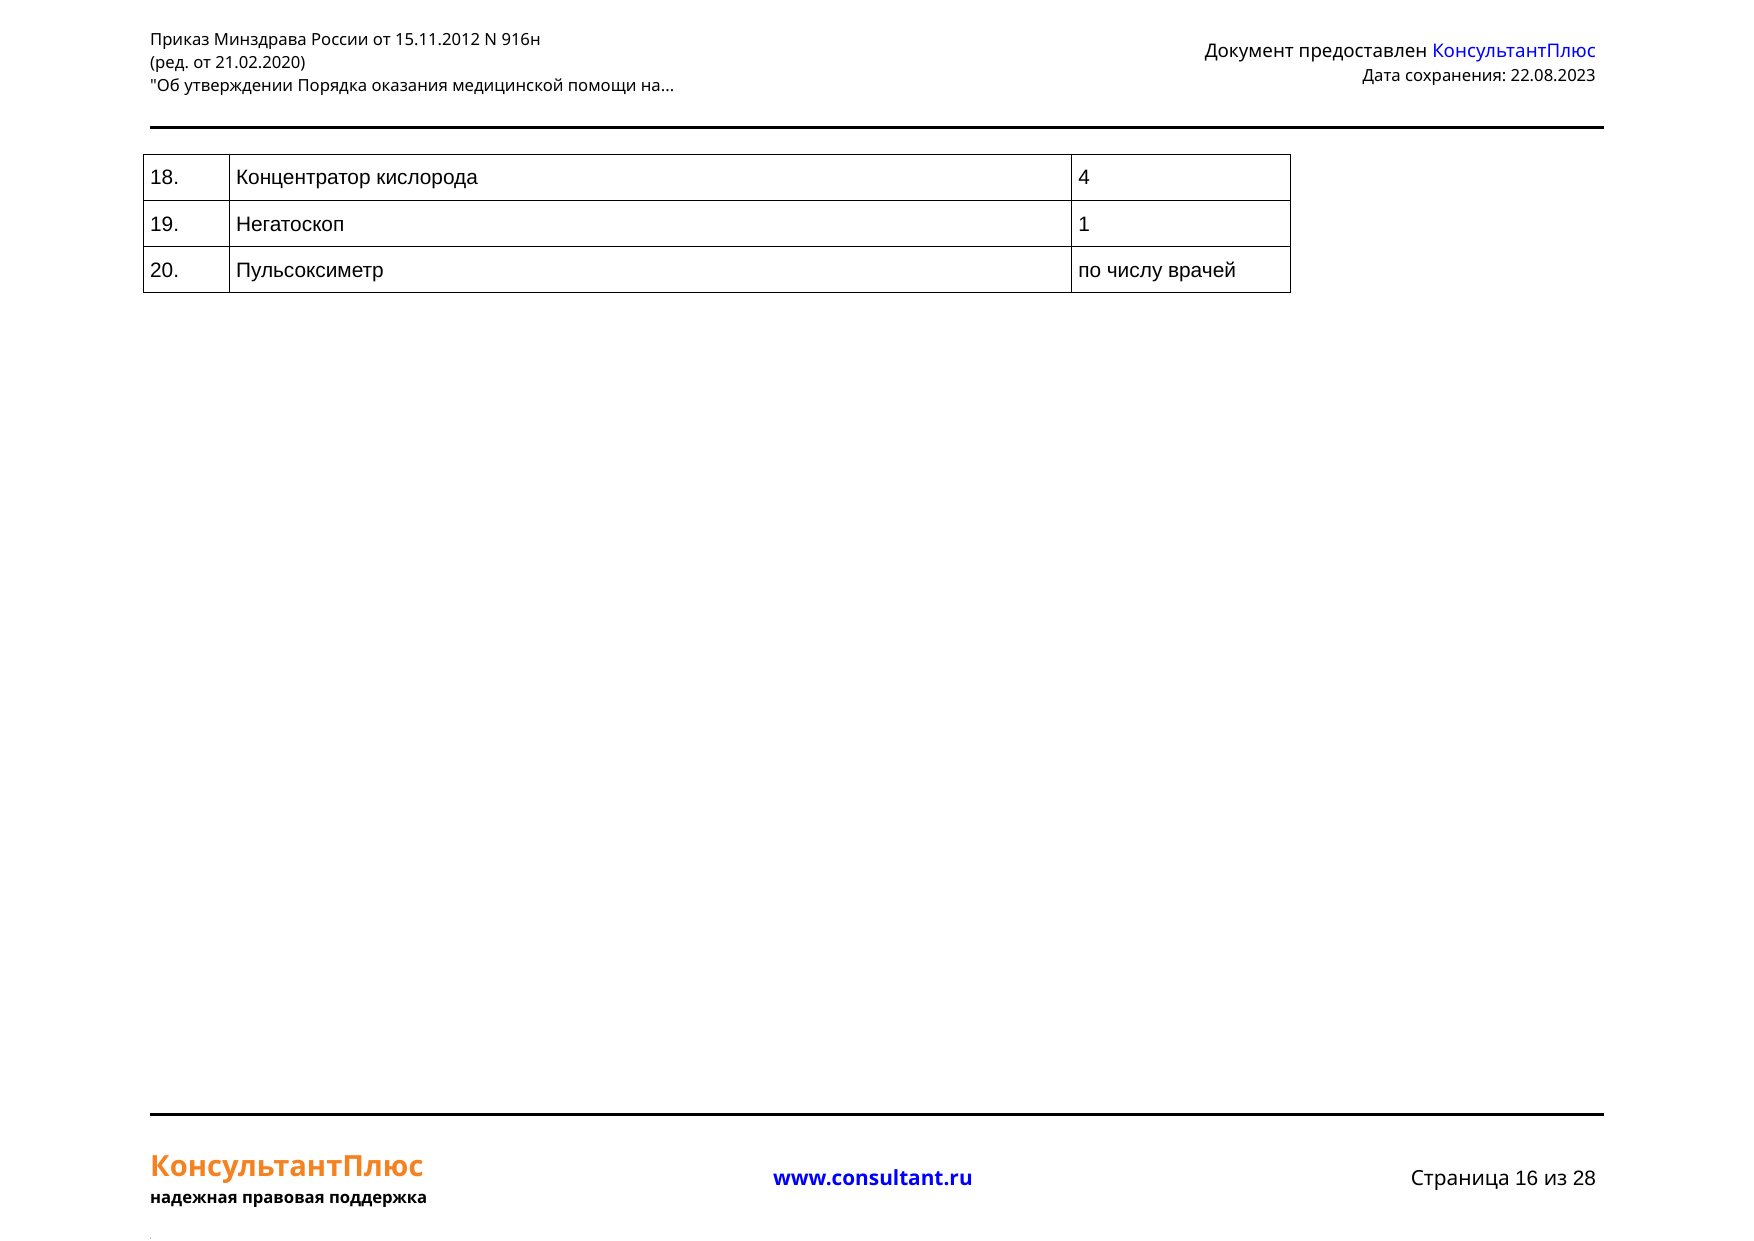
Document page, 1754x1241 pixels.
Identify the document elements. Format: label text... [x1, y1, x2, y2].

table_cell по числу врачей [1072, 247, 1290, 292]
table_cell 1 [1072, 201, 1290, 246]
table_cell Концентратор кислорода [230, 155, 1071, 200]
table_cell 18. [144, 155, 229, 200]
table_cell 20. [144, 247, 229, 292]
table_cell Негатоскоп [230, 201, 1071, 246]
table_cell 4 [1072, 155, 1290, 200]
table_cell Пульсоксиметр [230, 247, 1071, 292]
table_cell 19. [144, 201, 229, 246]
